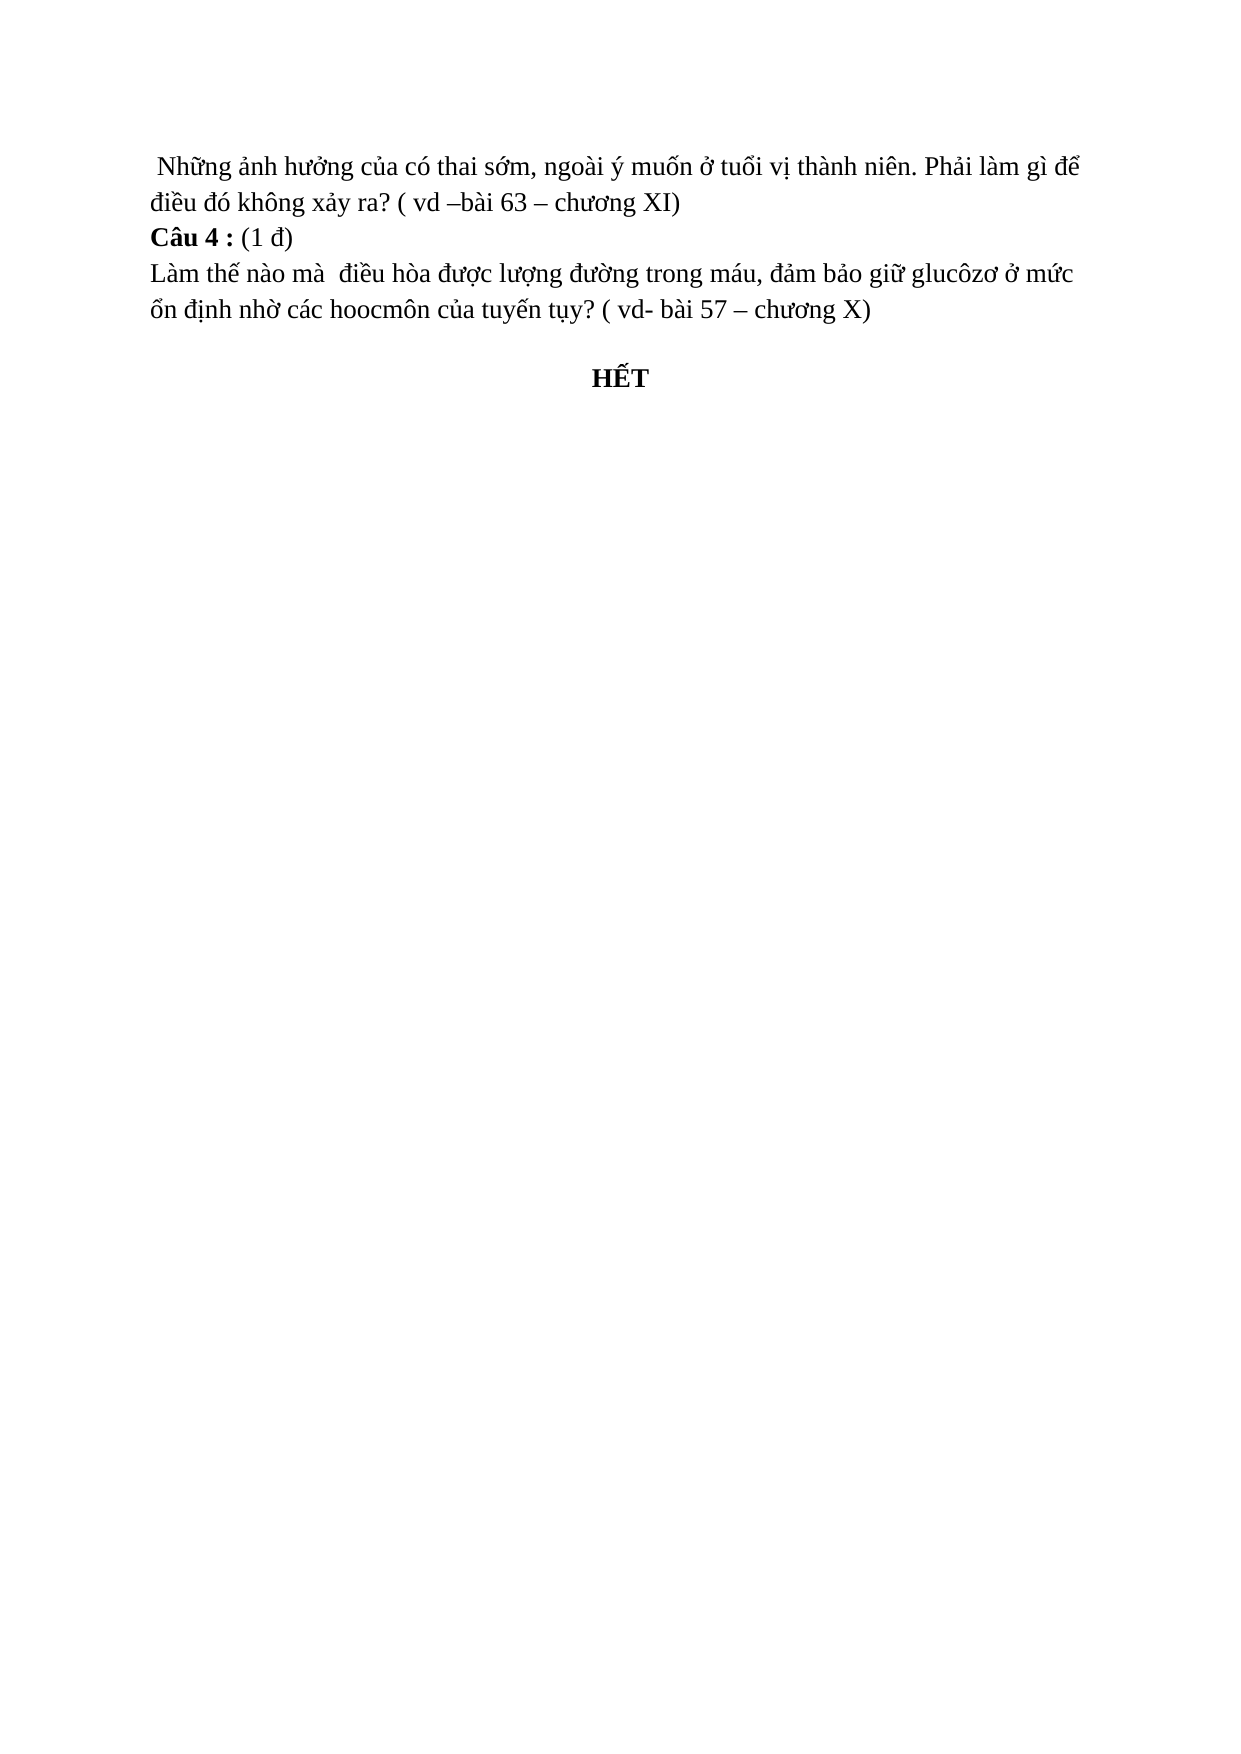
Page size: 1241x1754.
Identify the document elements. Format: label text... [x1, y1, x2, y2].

text Những ảnh hưởng của có thai sớm, ngoài ý muốn ở tuổi vị thành niên. Phải làm gì để điều đó không xảy ra? ( vd –bài 63 – chương XI) [150, 150, 1090, 217]
text Câu 4 : (1 đ) [150, 221, 1090, 253]
text HẾT [150, 362, 1090, 393]
text Làm thế nào mà điều hòa được lượng đường trong máu, đảm bảo giữ glucôzơ ở mức ổn định nhờ các hoocmôn của tuyến tụy? ( vd- bài 57 – chương X) [150, 257, 1090, 324]
